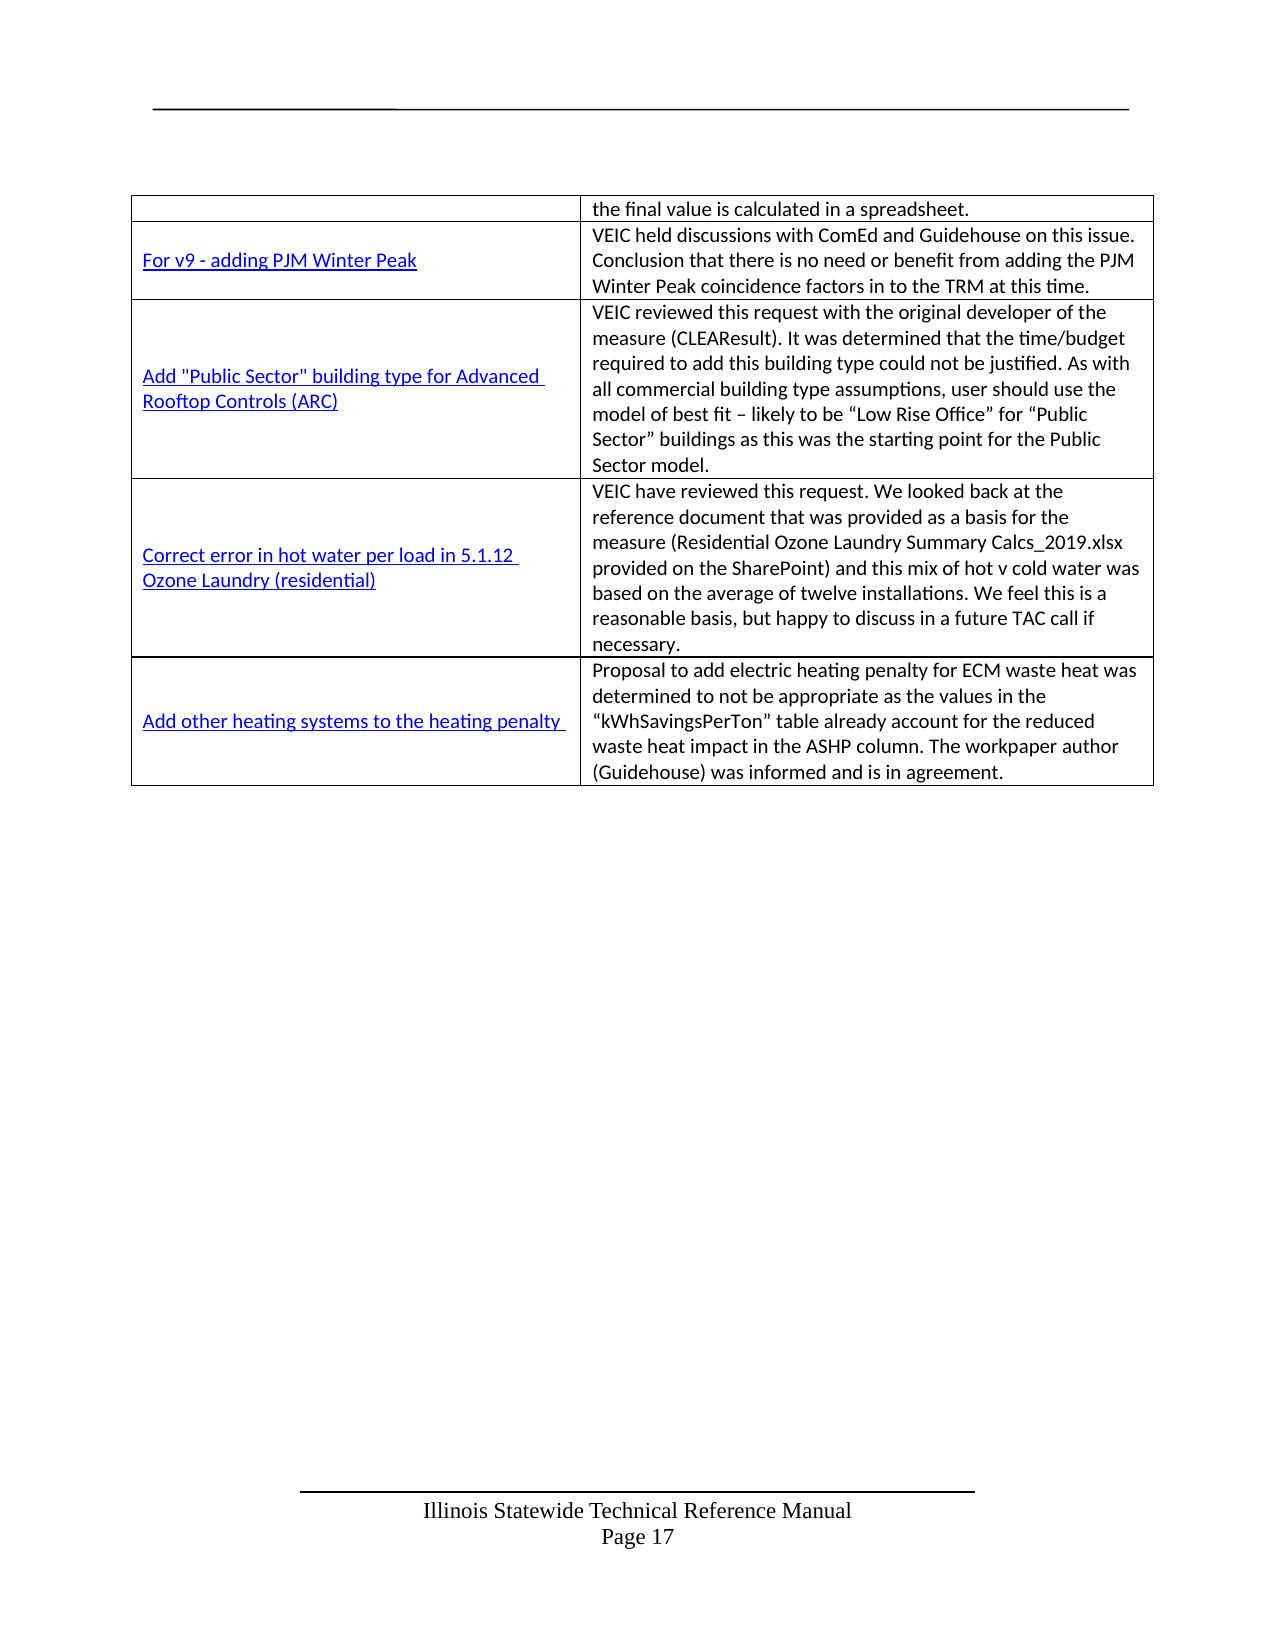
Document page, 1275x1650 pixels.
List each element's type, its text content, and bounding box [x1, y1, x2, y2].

table_cell Add "Public Sector" building type for Advanced Rooftop Controls (ARC) [132, 300, 580, 477]
table_cell Proposal to add electric heating penalty for ECM waste heat was determined to not be appropriate as the values in the “kWhSavingsPerTon” table already account for the reduced waste heat impact in the ASHP column. The workpaper author (Guidehouse) was informed and is in agreement. [581, 658, 1153, 784]
table_cell VEIC have reviewed this request. We looked back at the reference document that was provided as a basis for the measure (Residential Ozone Laundry Summary Calcs_2019.xlsx provided on the SharePoint) and this mix of hot v cold water was based on the average of twelve installations. We feel this is a reasonable basis, but happy to discuss in a future TAC call if necessary. [581, 479, 1153, 656]
table_cell For v9 - adding PJM Winter Peak [132, 222, 580, 298]
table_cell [132, 196, 580, 221]
table_cell VEIC reviewed this request with the original developer of the measure (CLEAResult). It was determined that the time/budget required to add this building type could not be justified. As with all commercial building type assumptions, user should use the model of best fit – likely to be “Low Rise Office” for “Public Sector” buildings as this was the starting point for the Public Sector model. [581, 300, 1153, 477]
table_cell Correct error in hot water per load in 5.1.12 Ozone Laundry (residential) [132, 479, 580, 656]
table_cell Add other heating systems to the heating penalty [132, 658, 580, 784]
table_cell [581, 196, 1153, 221]
table_cell VEIC held discussions with ComEd and Guidehouse on this issue. Conclusion that there is no need or benefit from adding the PJM Winter Peak coincidence factors in to the TRM at this time. [581, 222, 1153, 298]
